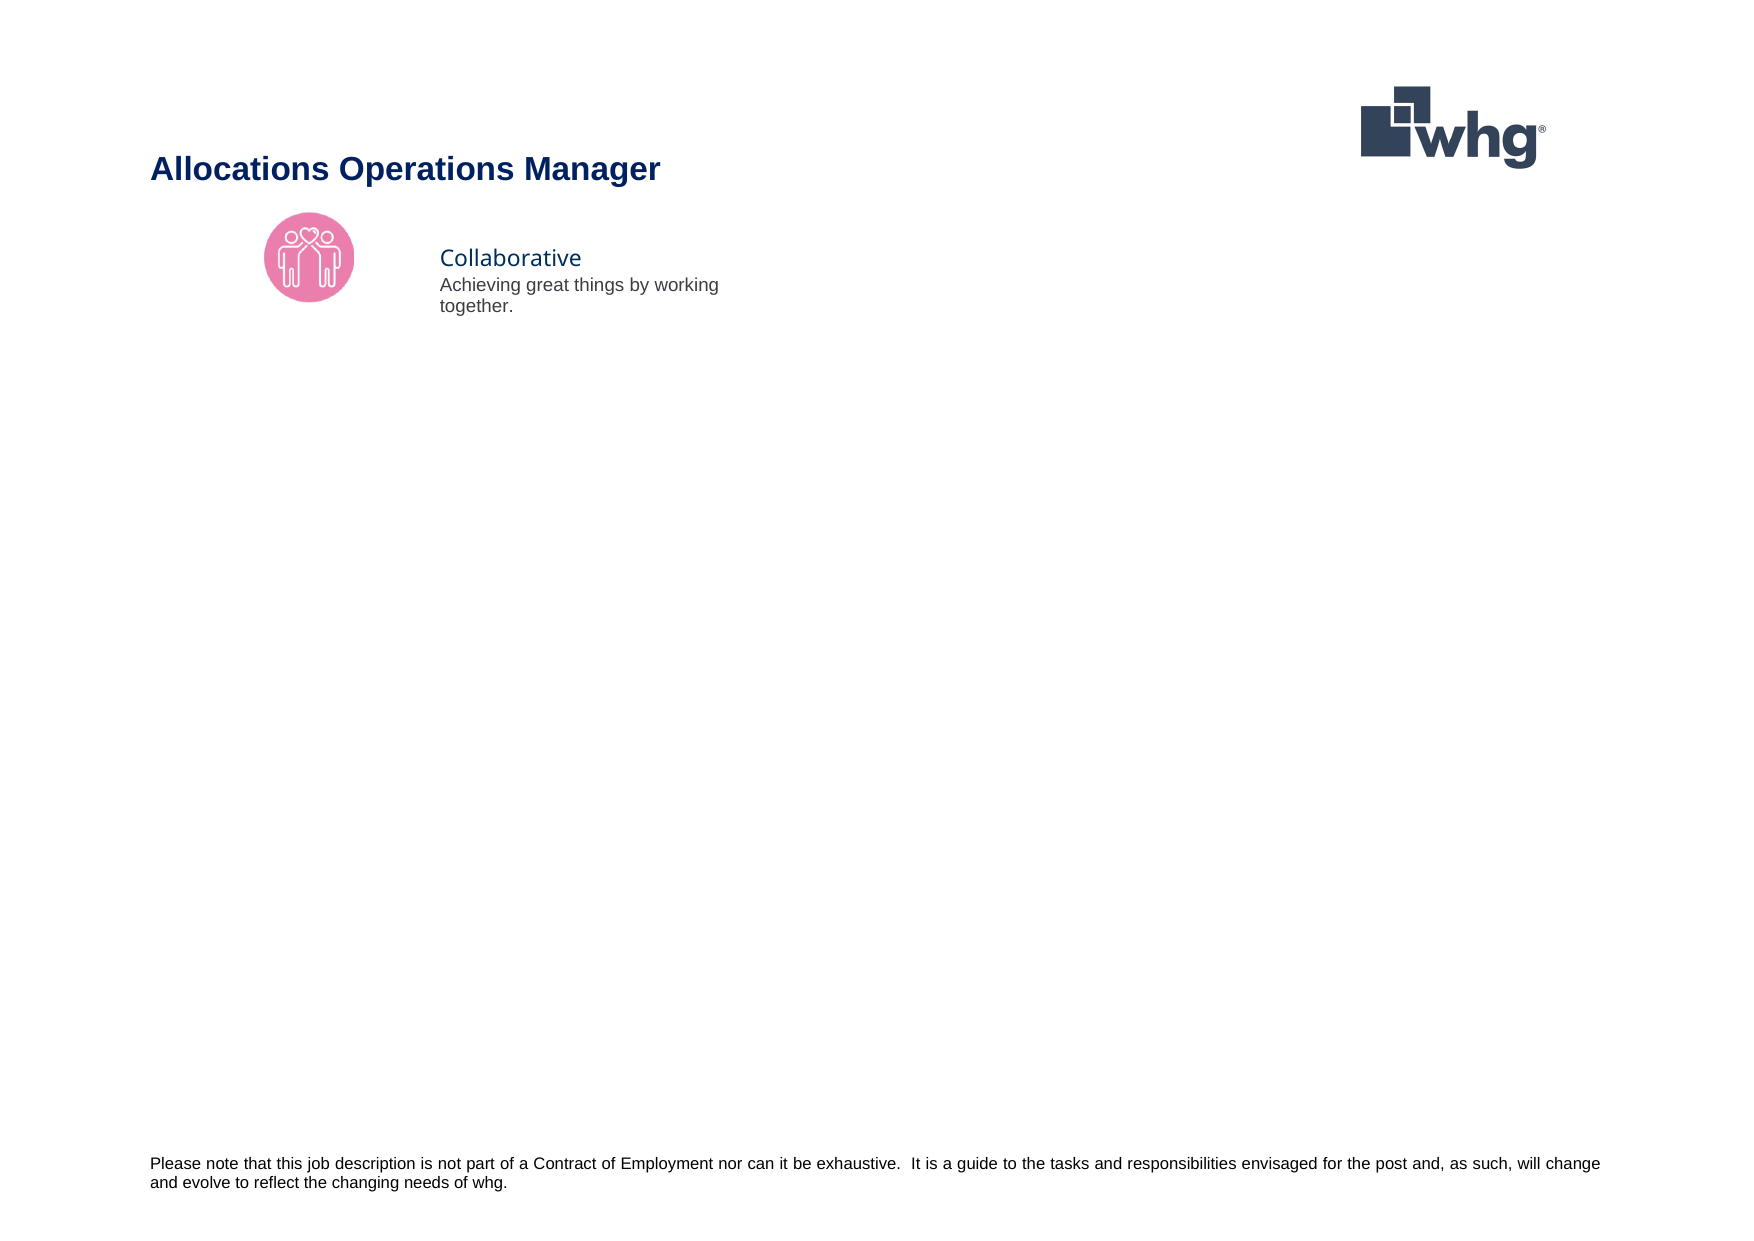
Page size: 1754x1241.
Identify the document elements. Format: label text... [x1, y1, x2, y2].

table_cell [237, 211, 428, 317]
table_cell Collaborative Achieving great things by working together. [428, 211, 753, 317]
picture [263, 211, 355, 303]
picture [1350, 73, 1550, 180]
